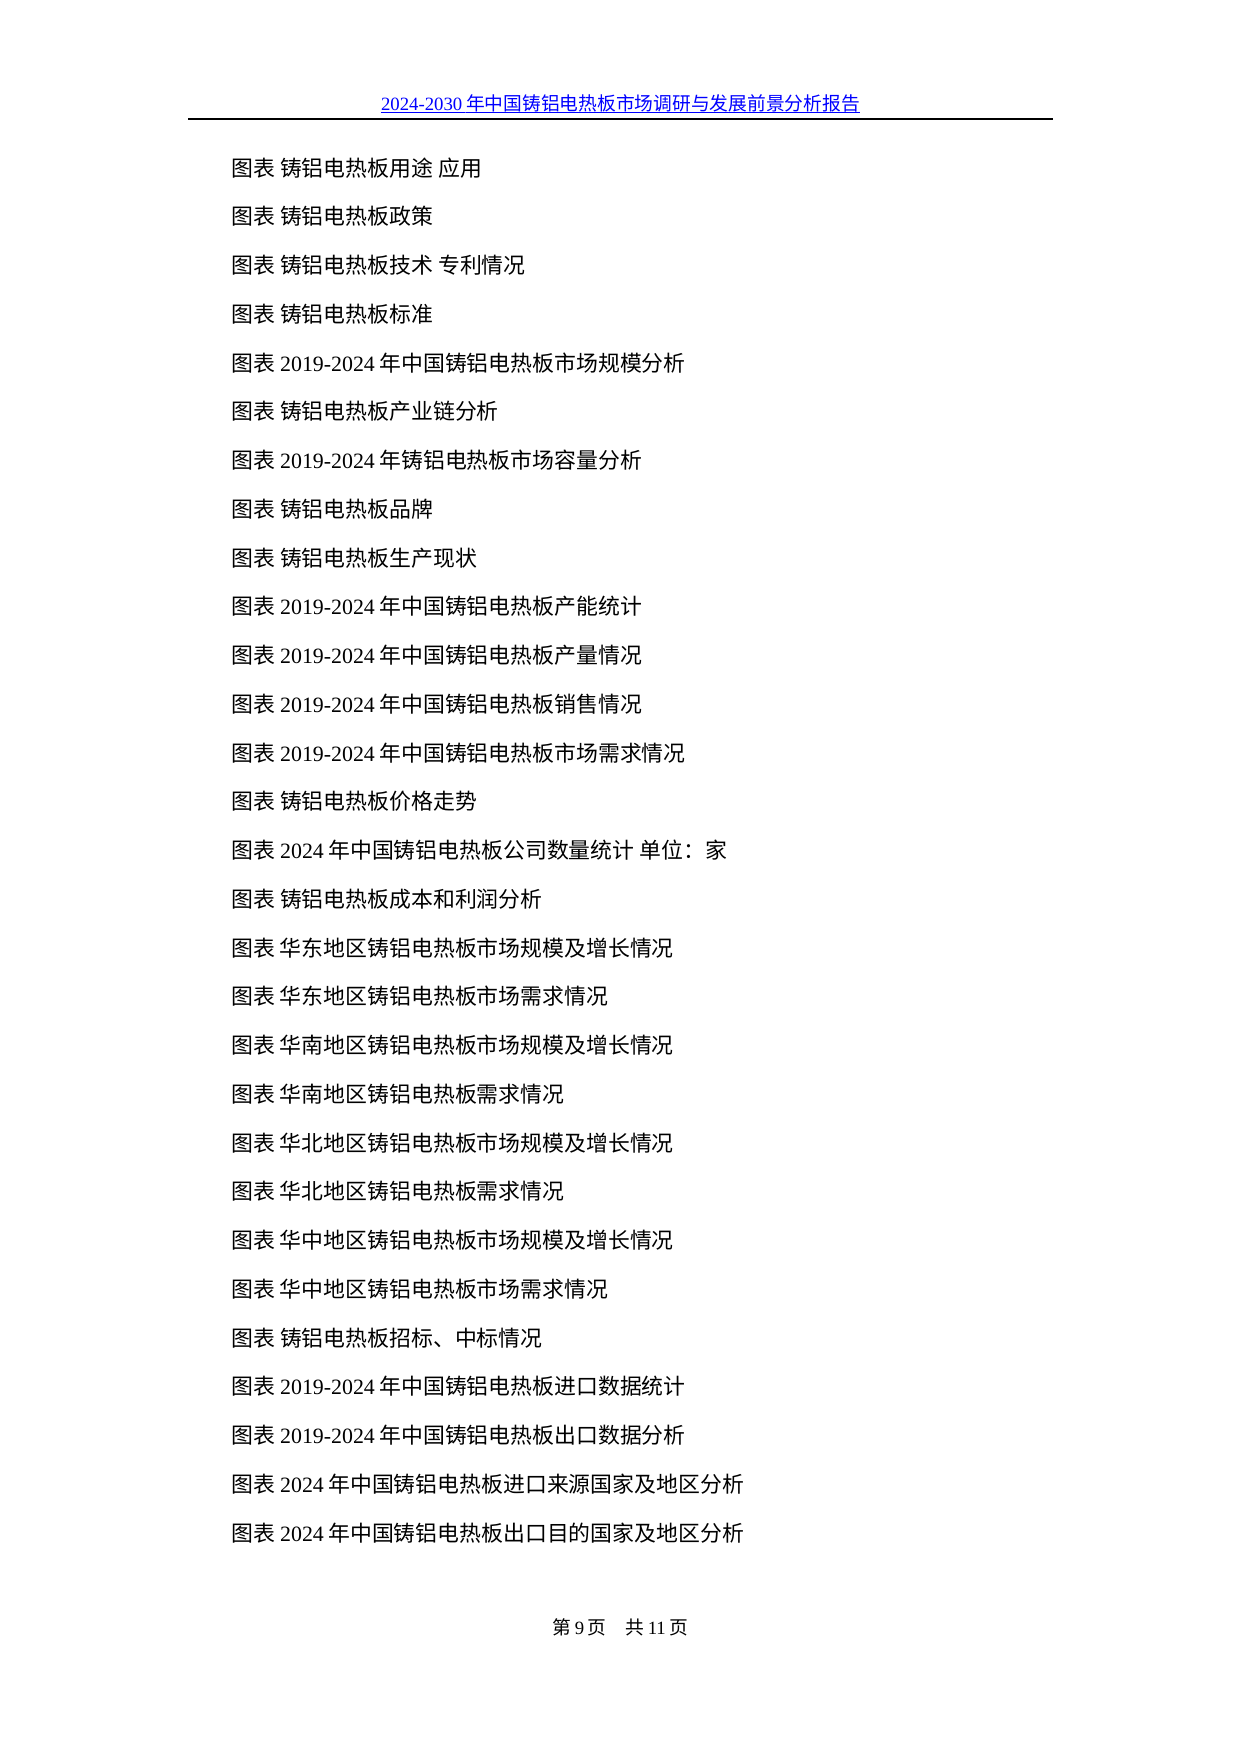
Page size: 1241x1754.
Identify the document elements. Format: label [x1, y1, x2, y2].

text [187, 150, 1053, 1548]
